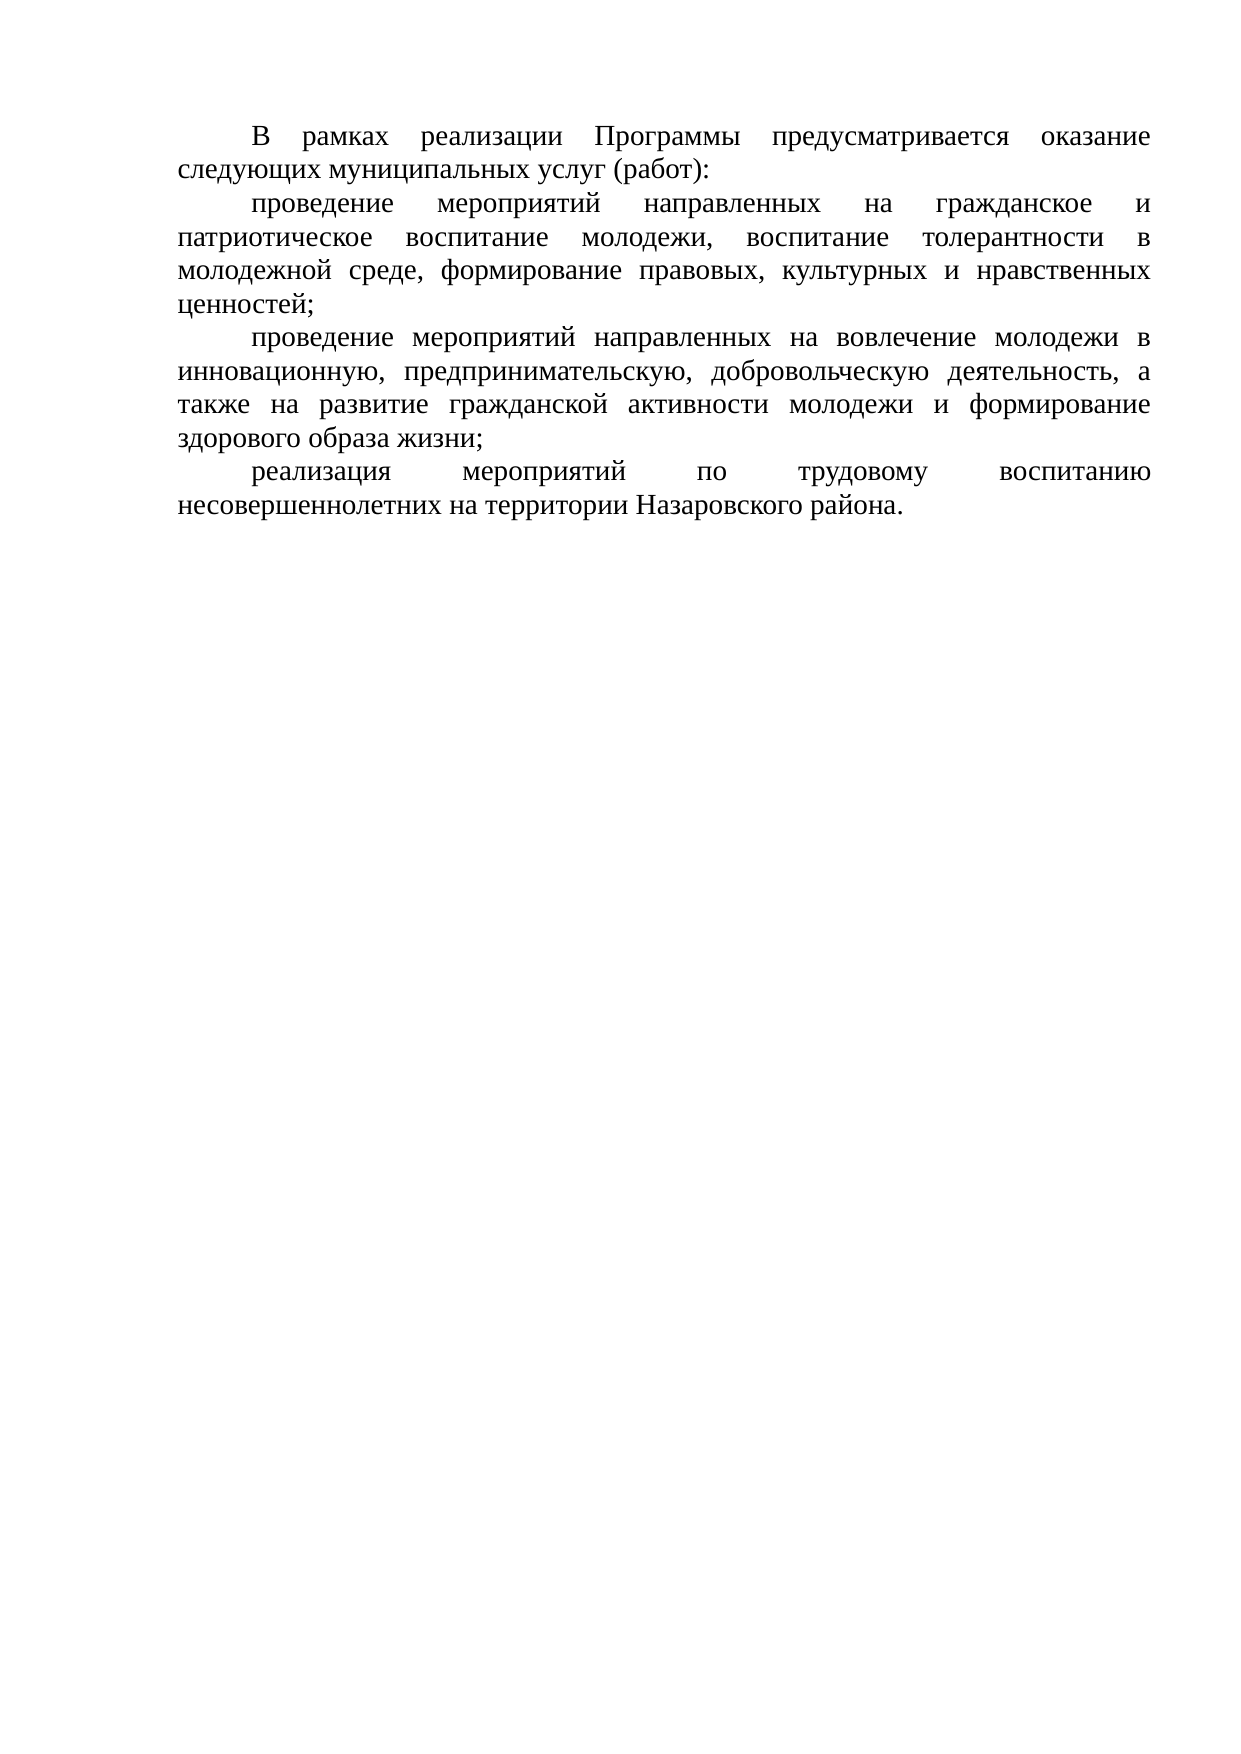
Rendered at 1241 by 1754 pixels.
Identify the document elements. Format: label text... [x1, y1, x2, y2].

text проведение мероприятий направленных на гражданское и патриотическое воспитание молодежи, воспитание толерантности в молодежной среде, формирование правовых, культурных и нравственных ценностей; [177, 185, 1152, 319]
text В рамках реализации Программы предусматривается оказание следующих муниципальных услуг (работ): [177, 118, 1152, 185]
text реализация мероприятий по трудовому воспитанию несовершеннолетних на территории Назаровского района. [177, 453, 1152, 521]
text проведение мероприятий направленных на вовлечение молодежи в инновационную, предпринимательскую, добровольческую деятельность, а также на развитие гражданской активности молодежи и формирование здорового образа жизни; [177, 319, 1152, 453]
